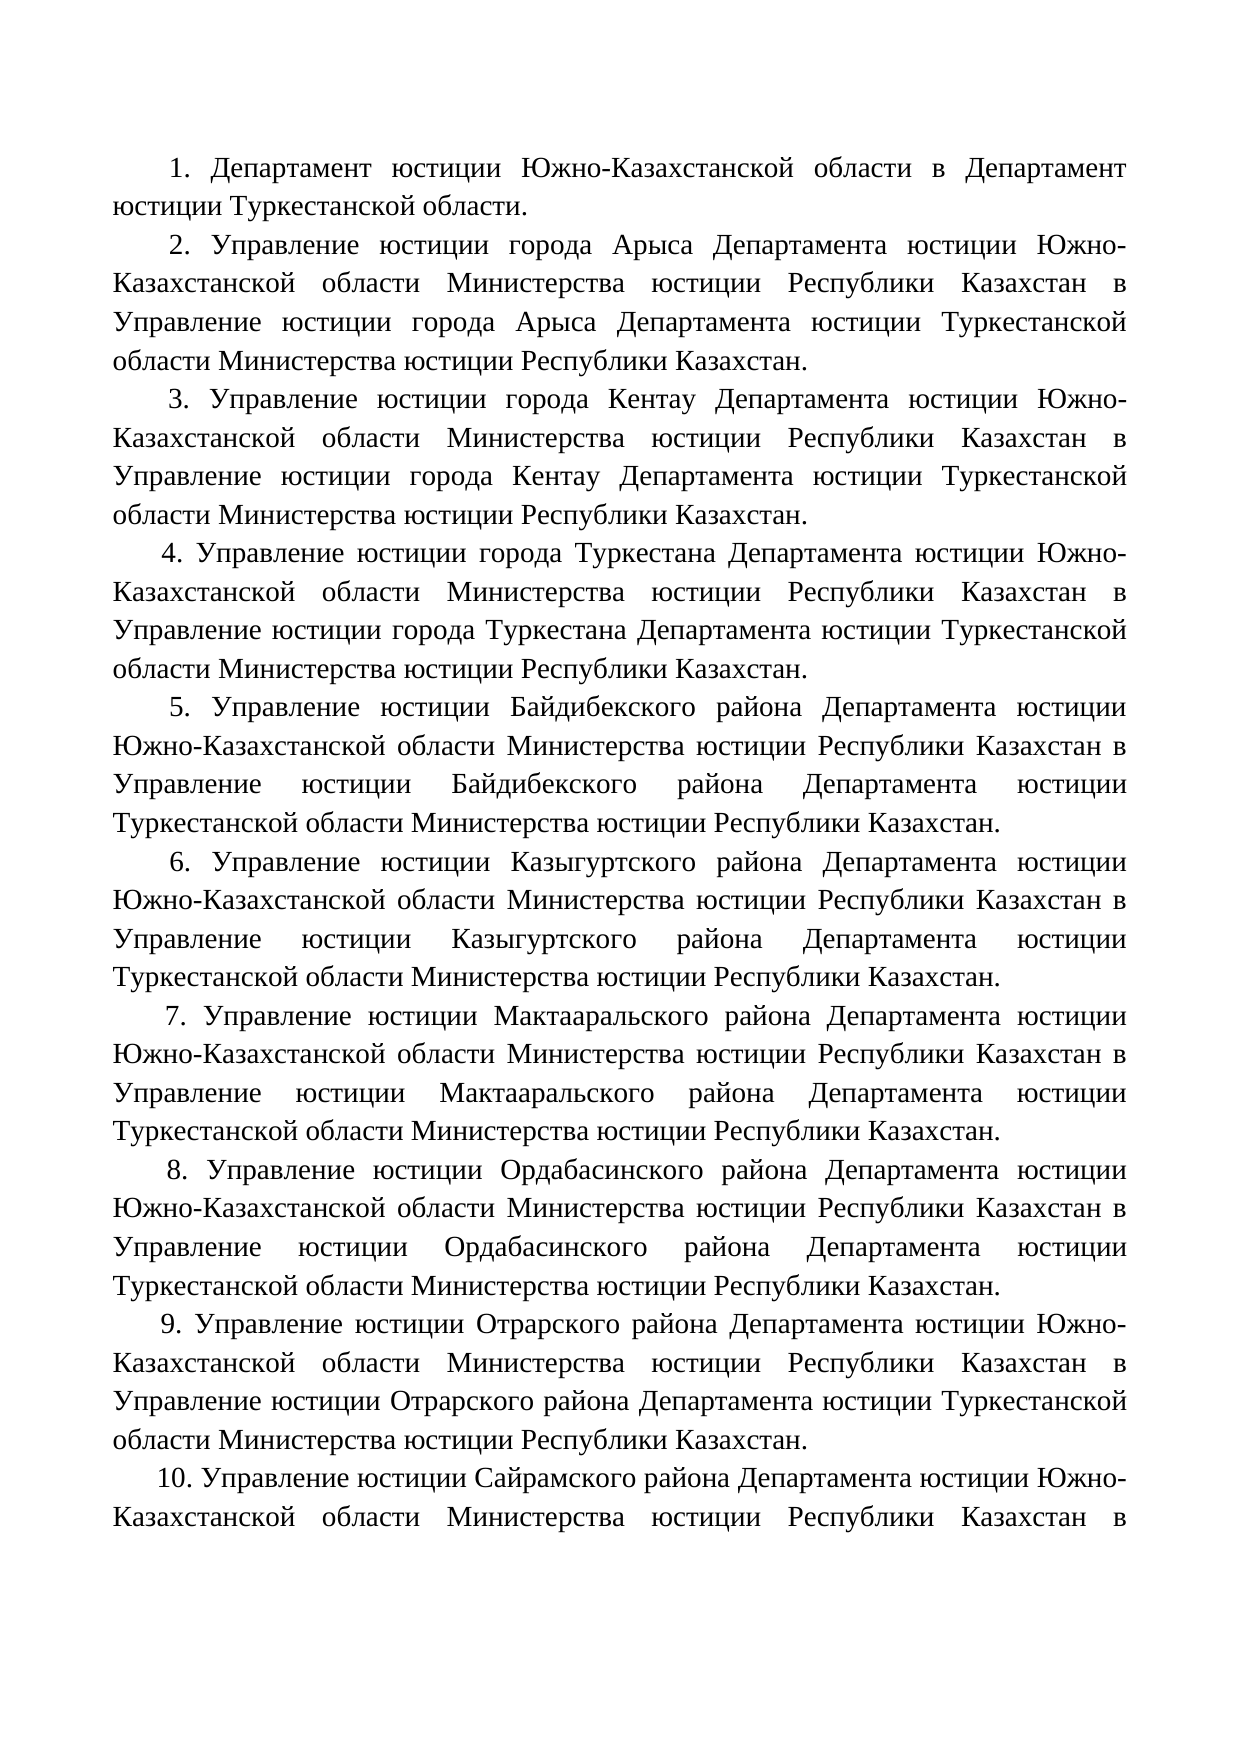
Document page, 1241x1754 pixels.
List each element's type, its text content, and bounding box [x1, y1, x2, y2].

text 1. Департамент юстиции Южно-Казахстанской области в Департамент юстиции Туркестанской области. [112, 150, 1128, 222]
text 3. Управление юстиции города Кентау Департамента юстиции Южно-Казахстанской области Министерства юстиции Республики Казахстан в Управление юстиции города Кентау Департамента юстиции Туркестанской области Министерства юстиции Республики Казахстан. [112, 381, 1128, 530]
text 5. Управление юстиции Байдибекского района Департамента юстиции Южно-Казахстанской области Министерства юстиции Республики Казахстан в Управление юстиции Байдибекского района Департамента юстиции Туркестанской области Министерства юстиции Республики Казахстан. [112, 689, 1128, 839]
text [112, 1460, 1128, 1532]
text 6. Управление юстиции Казыгуртского района Департамента юстиции Южно-Казахстанской области Министерства юстиции Республики Казахстан в Управление юстиции Казыгуртского района Департамента юстиции Туркестанской области Министерства юстиции Республики Казахстан. [112, 844, 1128, 993]
text 2. Управление юстиции города Арыса Департамента юстиции Южно-Казахстанской области Министерства юстиции Республики Казахстан в Управление юстиции города Арыса Департамента юстиции Туркестанской области Министерства юстиции Республики Казахстан. [112, 227, 1128, 376]
text 8. Управление юстиции Ордабасинского района Департамента юстиции Южно-Казахстанской области Министерства юстиции Республики Казахстан в Управление юстиции Ордабасинского района Департамента юстиции Туркестанской области Министерства юстиции Республики Казахстан. [112, 1152, 1128, 1301]
text 9. Управление юстиции Отрарского района Департамента юстиции Южно-Казахстанской области Министерства юстиции Республики Казахстан в Управление юстиции Отрарского района Департамента юстиции Туркестанской области Министерства юстиции Республики Казахстан. [112, 1306, 1128, 1455]
text 4. Управление юстиции города Туркестана Департамента юстиции Южно-Казахстанской области Министерства юстиции Республики Казахстан в Управление юстиции города Туркестана Департамента юстиции Туркестанской области Министерства юстиции Республики Казахстан. [112, 535, 1128, 684]
text 7. Управление юстиции Мактааральского района Департамента юстиции Южно-Казахстанской области Министерства юстиции Республики Казахстан в Управление юстиции Мактааральского района Департамента юстиции Туркестанской области Министерства юстиции Республики Казахстан. [112, 998, 1128, 1147]
